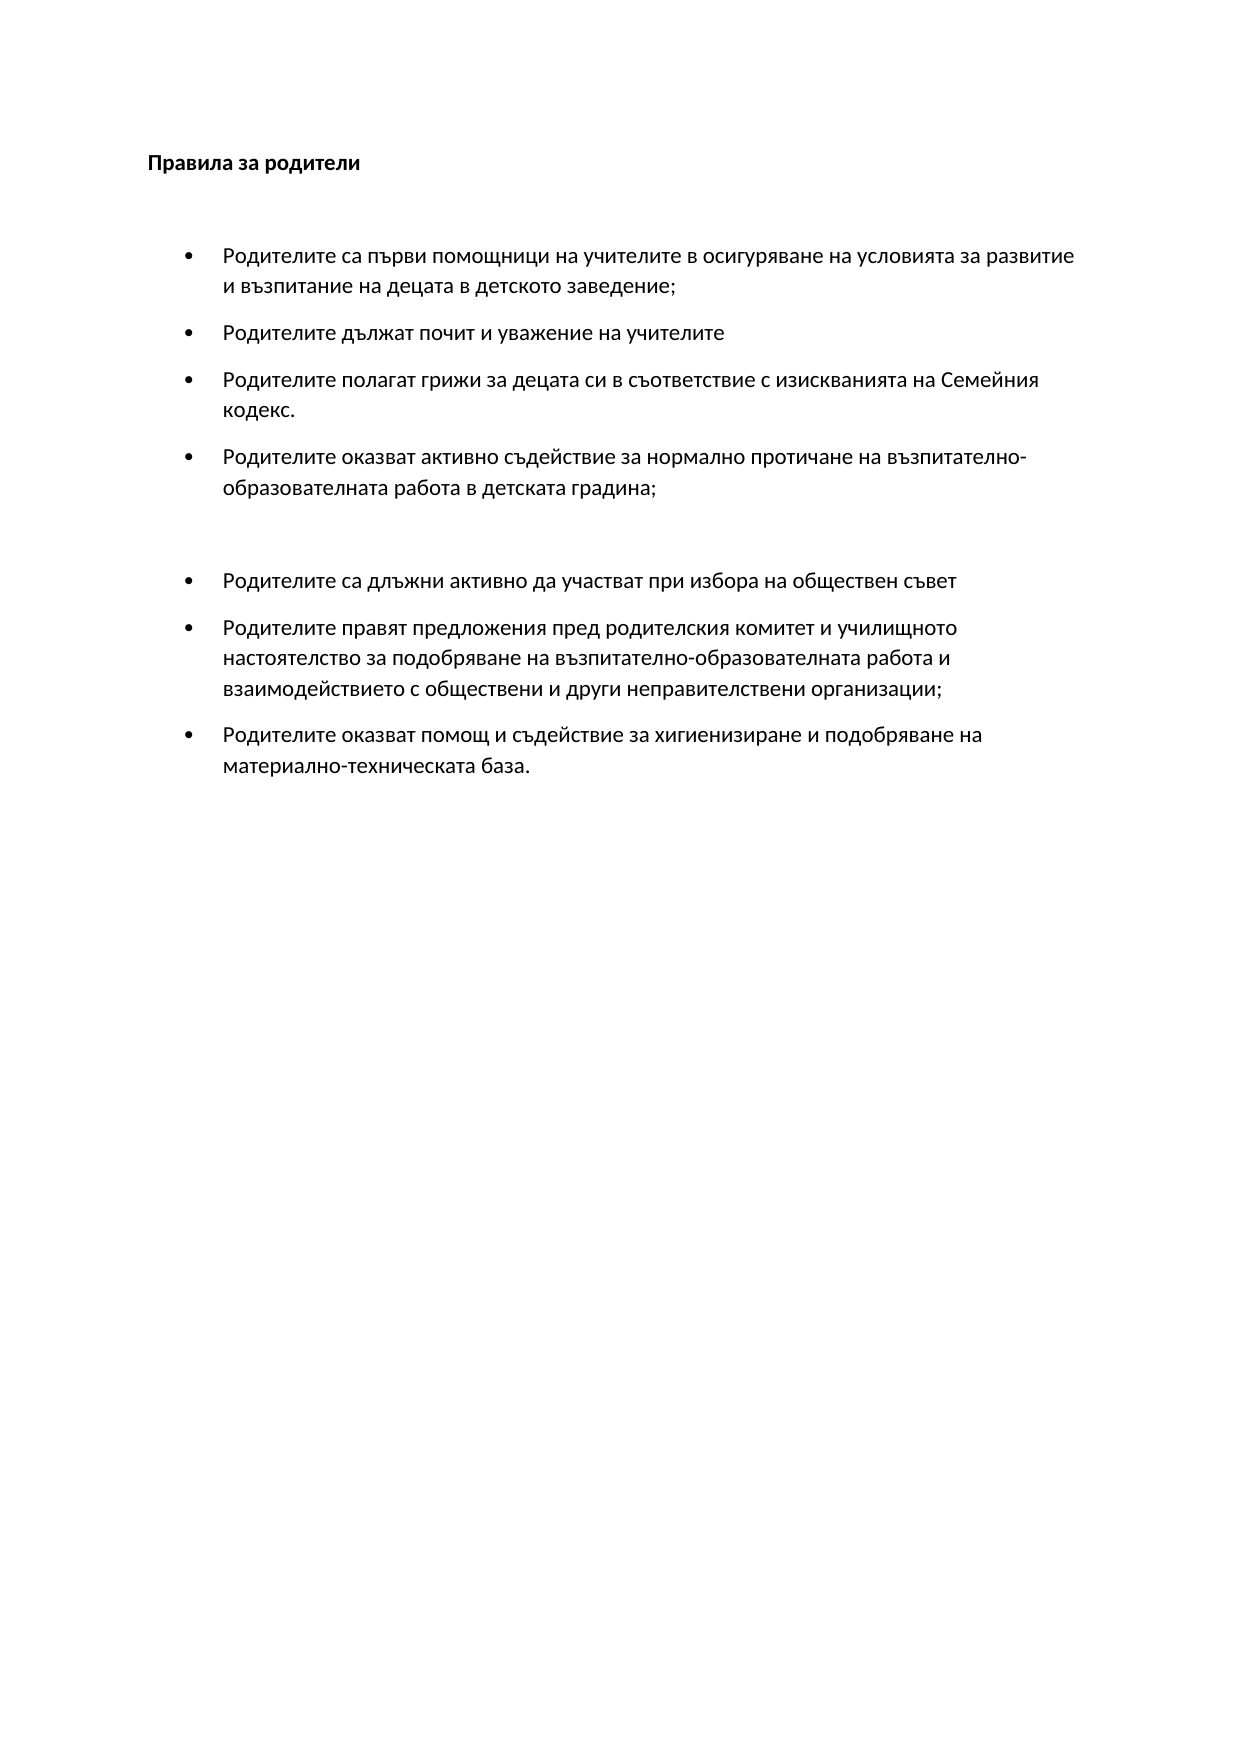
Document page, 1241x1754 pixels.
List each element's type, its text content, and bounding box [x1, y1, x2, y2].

list Родителите са първи помощници на учителите в осигуряване на условията за развитие и възпитание на децата в детското заведение; [185, 241, 1093, 299]
list Родителите оказват помощ и съдействие за хигиенизиране и подобряване на материално-техническата база. [185, 721, 1093, 779]
list Родителите правят предложения пред родителския комитет и училищното настоятелство за подобряване на възпитателно-образователната работа и взаимодействието с обществени и други неправителствени организации; [185, 613, 1093, 702]
list Родителите оказват активно съдействие за нормално протичане на възпитателно-образователната работа в детската градина; [185, 442, 1093, 501]
text Правила за родители [148, 148, 1093, 176]
list Родителите дължат почит и уважение на учителите [185, 318, 1093, 346]
list Родителите полагат грижи за децата си в съответствие с изискванията на Семейния кодекс. [185, 365, 1093, 423]
list Родителите са длъжни активно да участват при избора на обществен съвет [185, 566, 1093, 594]
